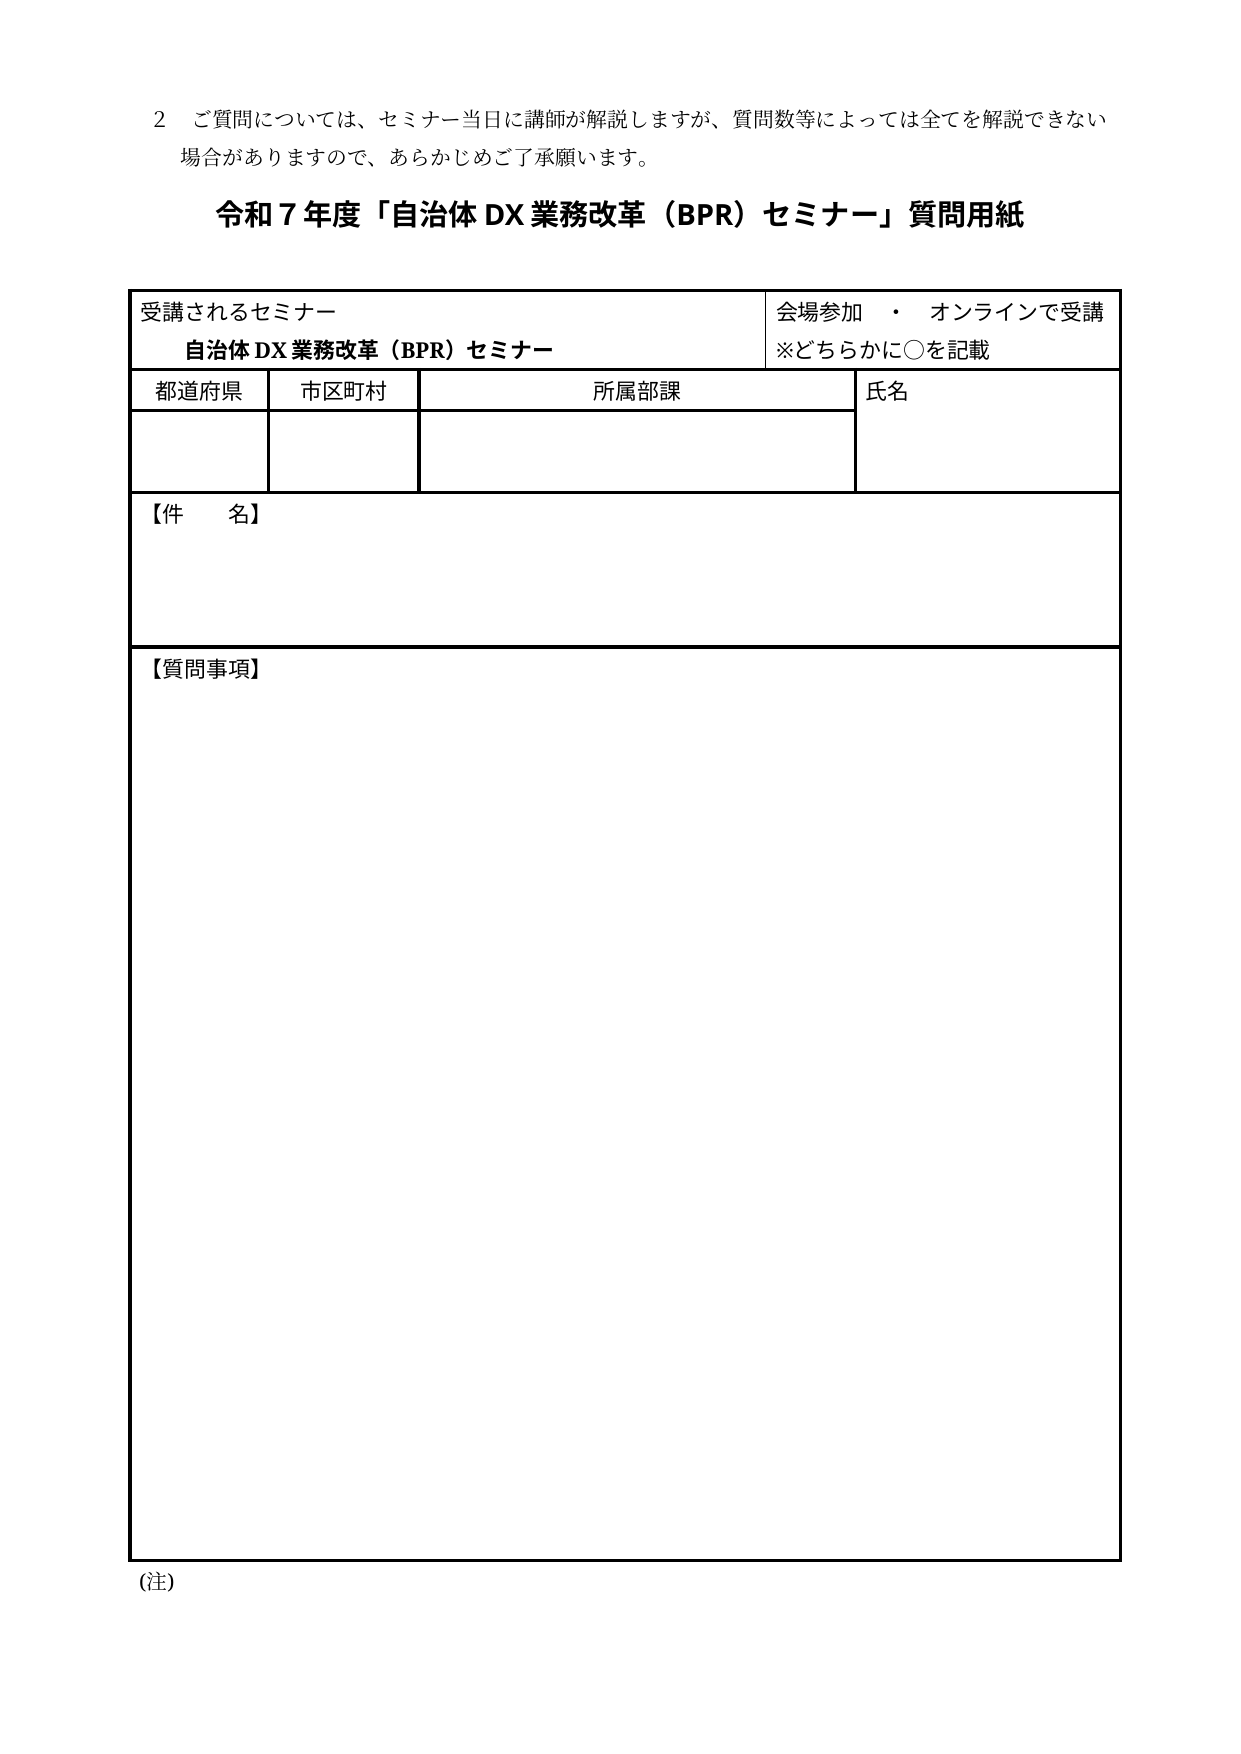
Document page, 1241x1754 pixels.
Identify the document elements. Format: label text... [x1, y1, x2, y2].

text 場合がありますので、あらかじめご了承願います。 [118, 137, 1122, 175]
table_cell 所属部課 [421, 371, 854, 409]
table_cell 都道府県 [132, 371, 267, 409]
text ２ ご質問については、セミナー当日に講師が解説しますが、質問数等によっては全てを解説できない [118, 99, 1122, 137]
table_cell 市区町村 [270, 371, 417, 409]
table_header 受講されるセミナー 自治体DX業務改革（BPR）セミナー [132, 292, 765, 368]
text (注) [118, 1562, 1122, 1599]
table_header 会場参加 ・ オンラインで受講 ※どちらかに○を記載 [766, 292, 1119, 368]
table_cell 【質問事項】 [132, 649, 1119, 1558]
table_cell [270, 412, 417, 491]
table_cell [421, 412, 854, 491]
table_cell [132, 412, 267, 491]
table_cell 【件 名】 [132, 494, 1119, 645]
table_cell 氏名 [857, 371, 1119, 491]
text 令和７年度「自治体DX業務改革（BPR）セミナー」質問用紙 [118, 175, 1122, 251]
